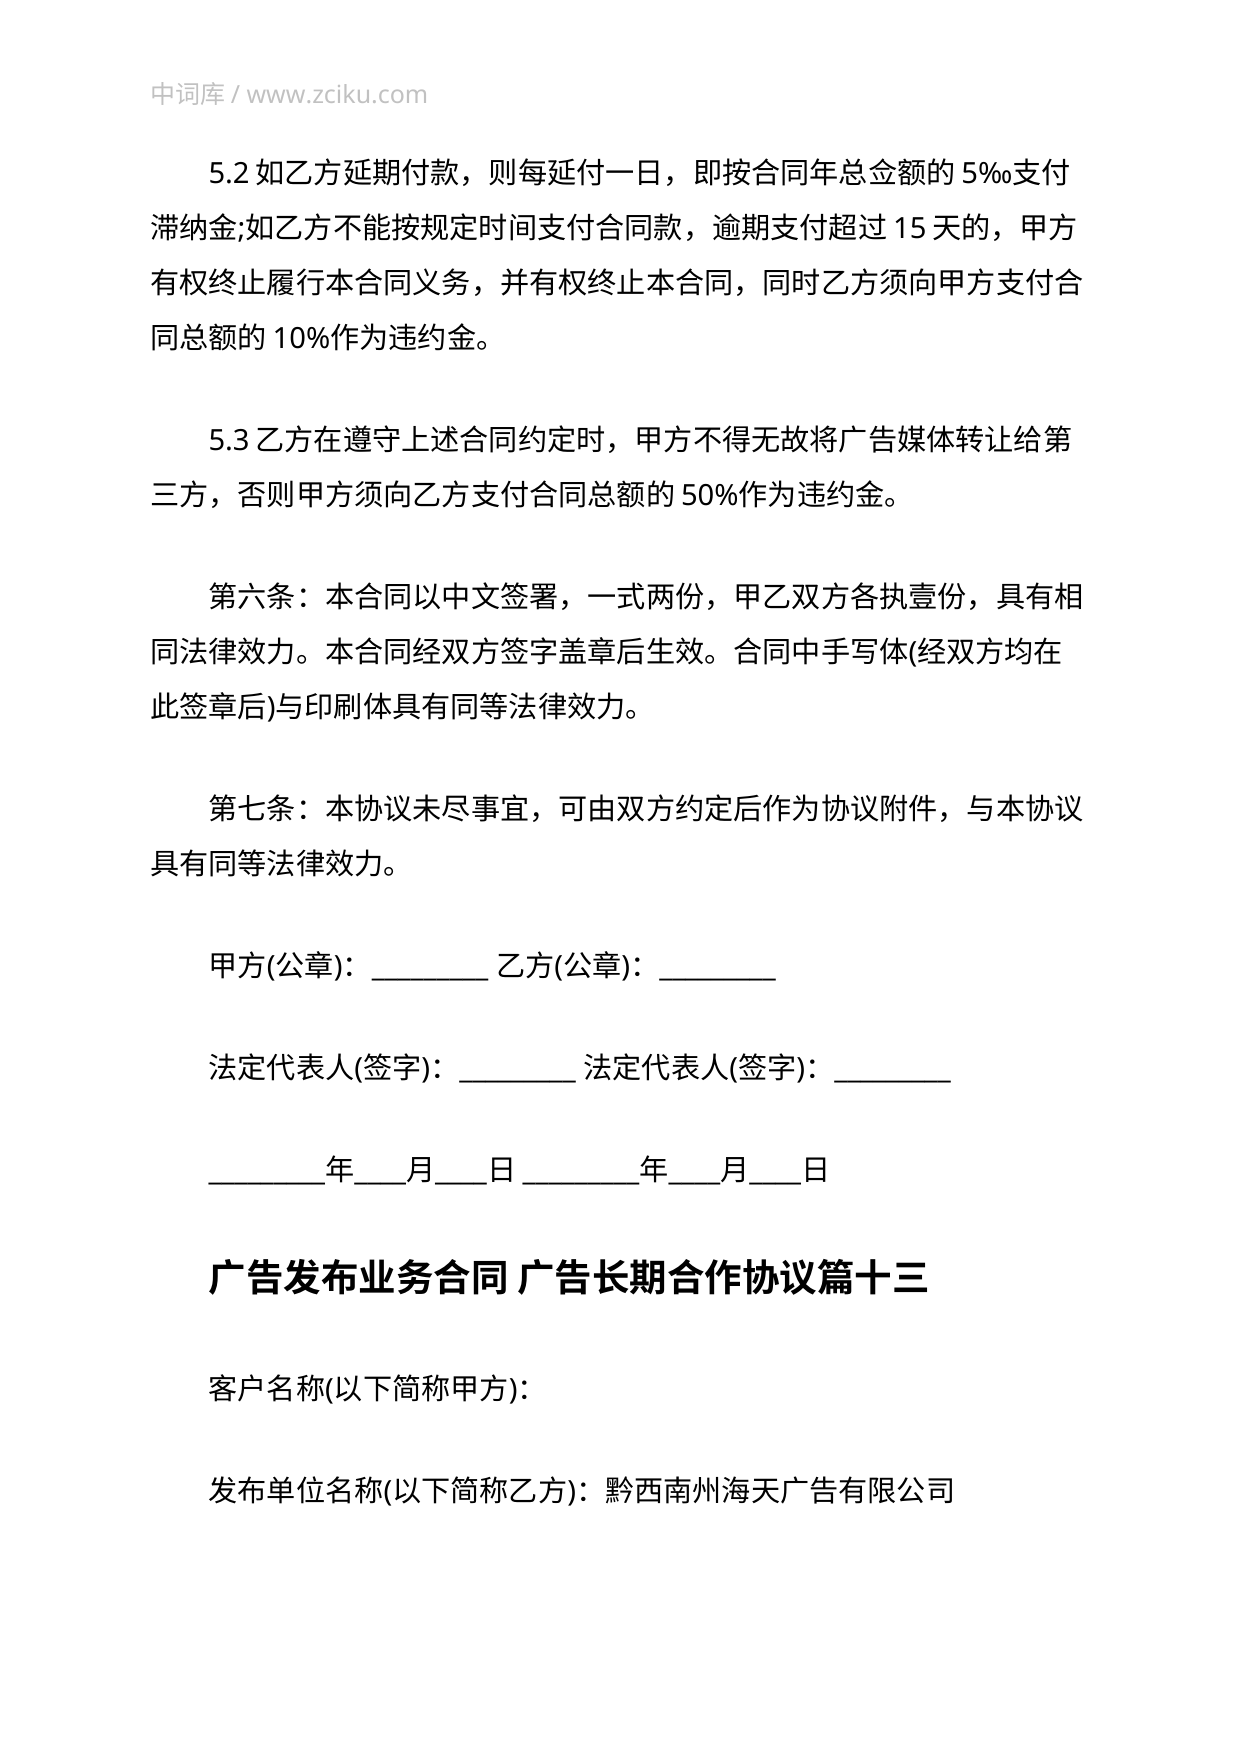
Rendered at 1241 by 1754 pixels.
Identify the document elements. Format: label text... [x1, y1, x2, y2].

text 客户名称(以下简称甲方)： [150, 1366, 1090, 1408]
text 5.3乙方在遵守上述合同约定时，甲方不得无故将广告媒体转让给第三方，否则甲方须向乙方支付合同总额的50%作为违约金。 [150, 417, 1090, 514]
text 发布单位名称(以下简称乙方)：黔西南州海天广告有限公司 [150, 1468, 1090, 1510]
text 第六条：本合同以中文签署，一式两份，甲乙双方各执壹份，具有相同法律效力。本合同经双方签字盖章后生效。合同中手写体(经双方均在此签章后)与印刷体具有同等法律效力。 [150, 574, 1090, 726]
text 5.2如乙方延期付款，则每延付一日，即按合同年总佥额的5‰支付滞纳金;如乙方不能按规定时间支付合同款，逾期支付超过15天的，甲方有权终止履行本合同义务，并有权终止本合同，同时乙方须向甲方支付合同总额的10%作为违约金。 [150, 150, 1090, 357]
text 甲方(公章)：_________ 乙方(公章)：_________ [150, 942, 1090, 985]
text 法定代表人(签字)：_________ 法定代表人(签字)：_________ [150, 1044, 1090, 1087]
text _________年____月____日 _________年____月____日 [150, 1146, 1090, 1189]
text 广告发布业务合同 广告长期合作协议篇十三 [150, 1248, 1090, 1303]
text 第七条：本协议未尽事宜，可由双方约定后作为协议附件，与本协议具有同等法律效力。 [150, 786, 1090, 883]
